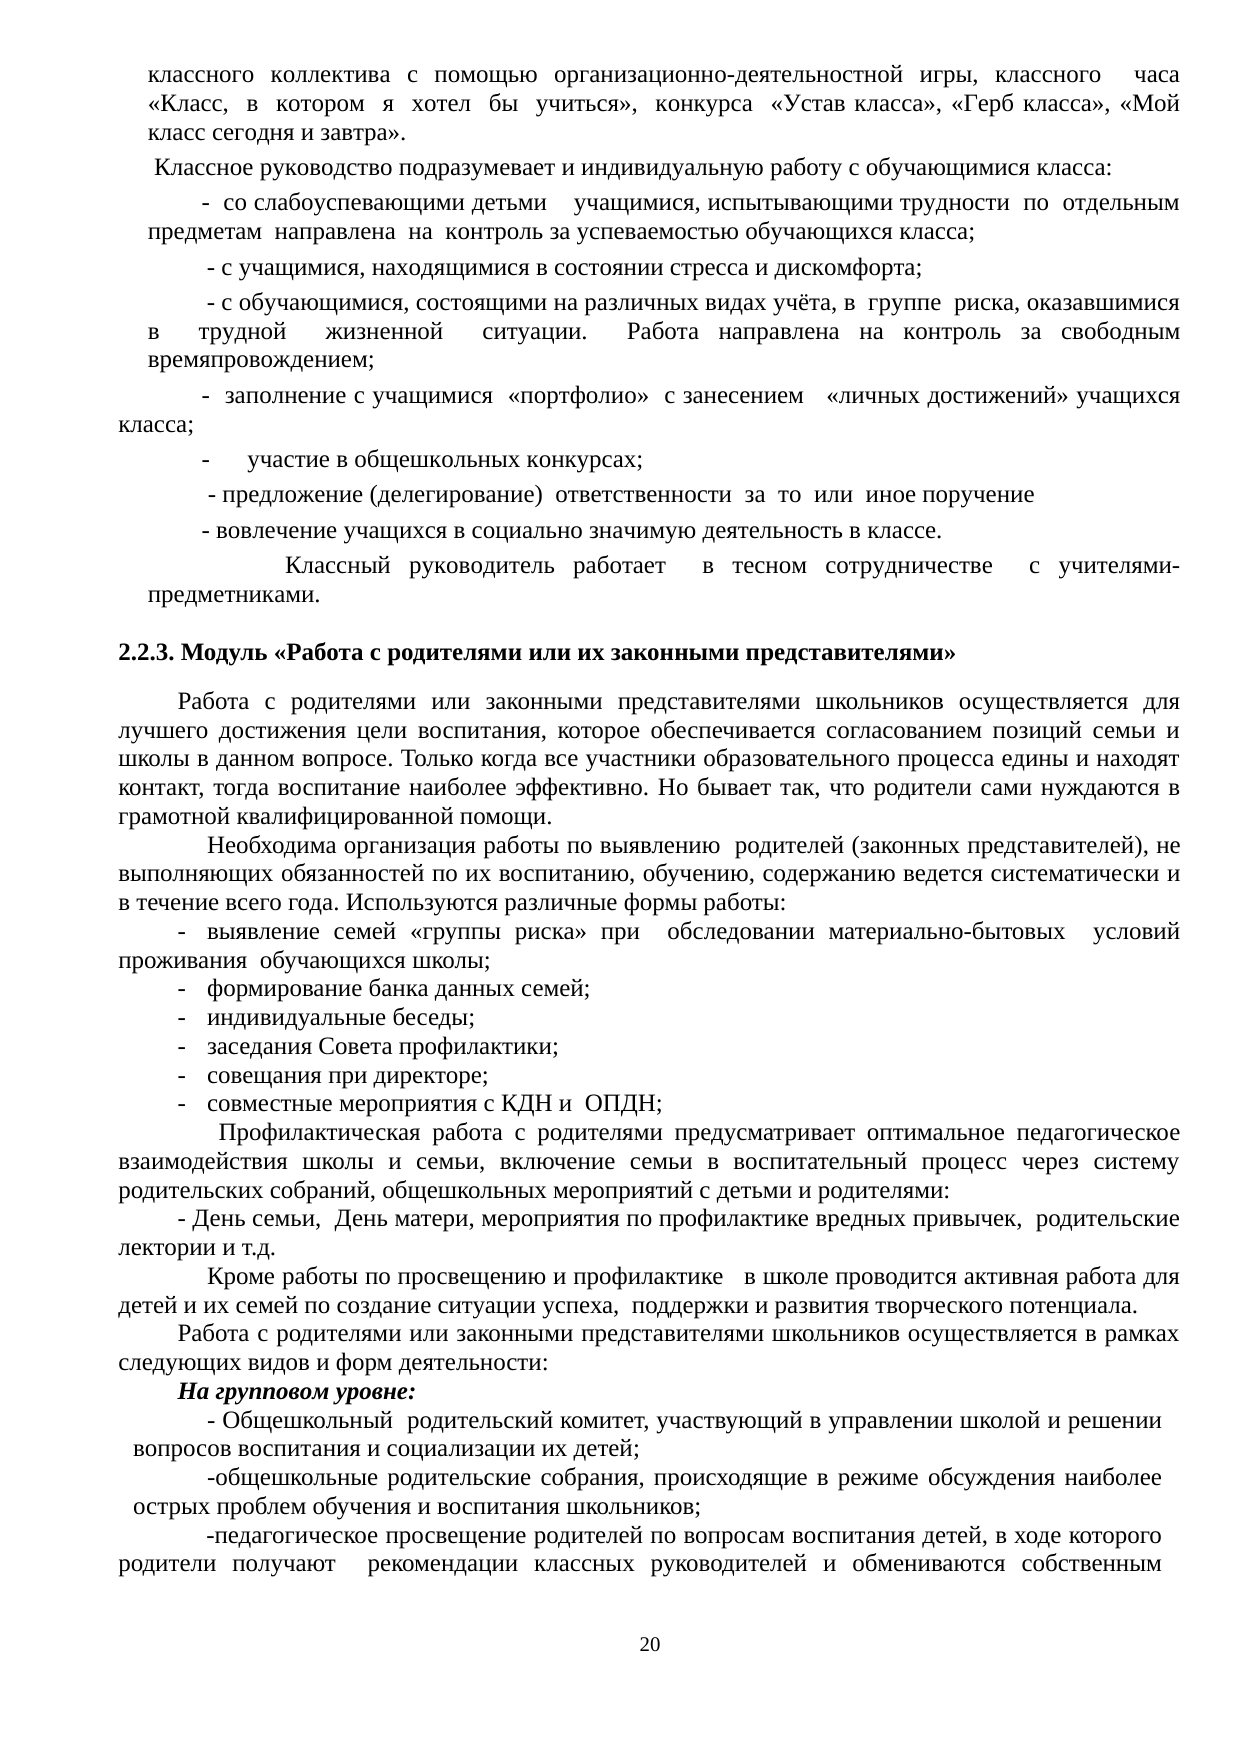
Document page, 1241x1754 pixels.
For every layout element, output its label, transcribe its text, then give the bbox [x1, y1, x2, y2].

text - заседания Совета профилактики; [118, 1031, 1181, 1060]
text Кроме работы по просвещению и профилактике в школе проводится активная работа для детей и их семей по создание ситуации успеха, поддержки и развития творческого потенциала. [118, 1261, 1181, 1318]
text Необходима организация работы по выявлению родителей (законных представителей), не выполняющих обязанностей по их воспитанию, обучению, содержанию ведется систематически и в течение всего года. Используются различные формы работы: [118, 830, 1181, 916]
text Работа с родителями или законными представителями школьников осуществляется в рамках следующих видов и форм деятельности: [118, 1318, 1181, 1376]
list - Общешкольный родительский комитет, участвующий в управлении школой и решении вопросов воспитания и социализации их детей; [133, 1405, 1163, 1462]
subtitle 2.2.3. Модуль «Работа с родителями или их законными представителями» [118, 637, 1181, 665]
text - вовлечение учащихся в социально значимую деятельность в классе. [118, 515, 1181, 544]
text Классное руководство подразумевает и индивидуальную работу с обучающимися класса: [148, 152, 1181, 181]
text На групповом уровне: [118, 1376, 1181, 1405]
text - совещания при директоре; [118, 1060, 1181, 1088]
text Работа с родителями или законными представителями школьников осуществляется для лучшего достижения цели воспитания, которое обеспечивается согласованием позиций семьи и школы в данном вопросе. Только когда все участники образовательного процесса едины и находят контакт, тогда воспитание наиболее эффективно. Но бывает так, что родители сами нуждаются в грамотной квалифицированной помощи. [118, 686, 1181, 830]
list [118, 1520, 1163, 1577]
text - формирование банка данных семей; [118, 973, 1181, 1002]
text - индивидуальные беседы; [118, 1002, 1181, 1031]
text - с учащимися, находящимися в состоянии стресса и дискомфорта; [148, 252, 1181, 280]
text - заполнение с учащимися «портфолио» с занесением «личных достижений» учащихся класса; [118, 380, 1181, 437]
text - с обучающимися, состоящими на различных видах учёта, в группе риска, оказавшимися в трудной жизненной ситуации. Работа направлена на контроль за свободным времяпровождением; [148, 287, 1181, 373]
text - участие в общешкольных конкурсах; [118, 444, 1181, 473]
text - со слабоуспевающими детьми учащимися, испытывающими трудности по отдельным предметам направлена на контроль за успеваемостью обучающихся класса; [148, 187, 1181, 245]
text классного коллектива с помощью организационно-деятельностной игры, классного часа «Класс, в котором я хотел бы учиться», конкурса «Устав класса», «Герб класса», «Мой класс сегодня и завтра». [148, 59, 1181, 145]
text - предложение (делегирование) ответственности за то или иное поручение [118, 479, 1181, 508]
text - совместные мероприятия с КДН и ОПДН; [118, 1088, 1181, 1117]
text - выявление семей «группы риска» при обследовании материально-бытовых условий проживания обучающихся школы; [118, 916, 1181, 973]
text Профилактическая работа с родителями предусматривает оптимальное педагогическое взаимодействия школы и семьи, включение семьи в воспитательный процесс через систему родительских собраний, общешкольных мероприятий с детьми и родителями: [118, 1117, 1181, 1203]
text Классный руководитель работает в тесном сотрудничестве с учителями-предметниками. [148, 550, 1181, 608]
text - День семьи, День матери, мероприятия по профилактике вредных привычек, родительские лектории и т.д. [118, 1203, 1181, 1261]
list -общешкольные родительские собрания, происходящие в режиме обсуждения наиболее острых проблем обучения и воспитания школьников; [133, 1462, 1163, 1520]
